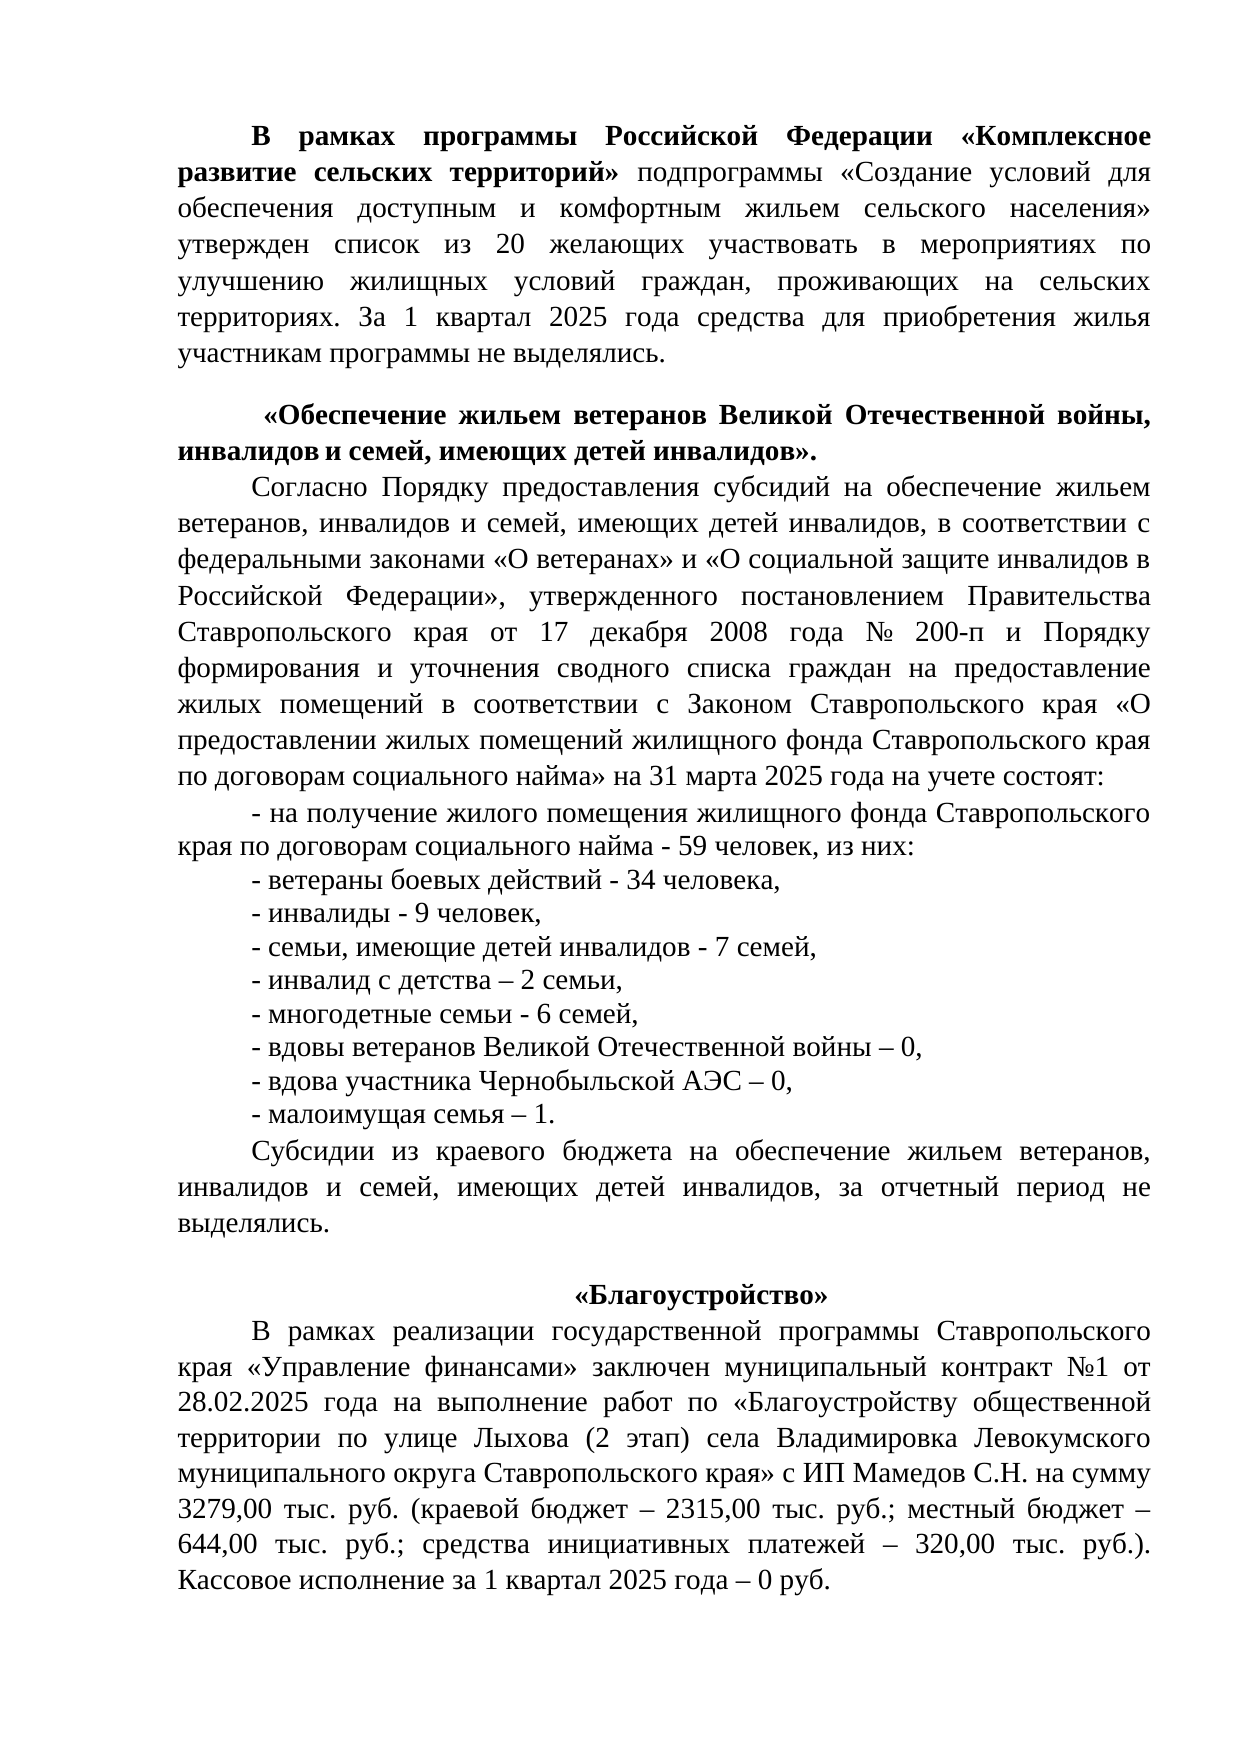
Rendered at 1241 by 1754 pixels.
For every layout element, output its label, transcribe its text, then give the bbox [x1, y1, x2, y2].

text «Благоустройство» [177, 1277, 1152, 1311]
text - вдовы ветеранов Великой Отечественной войны – 0, [177, 1029, 1152, 1063]
text - малоимущая семья – 1. [177, 1097, 1152, 1130]
text Субсидии из краевого бюджета на обеспечение жильем ветеранов, инвалидов и семей, имеющих детей инвалидов, за отчетный период не выделялись. [177, 1133, 1152, 1238]
text - инвалиды - 9 человек, [177, 895, 1152, 929]
text - на получение жилого помещения жилищного фонда Ставропольского края по договорам социального найма - 59 человек, из них: [177, 795, 1152, 862]
text Согласно Порядку предоставления субсидий на обеспечение жильем ветеранов, инвалидов и семей, имеющих детей инвалидов, в соответствии с федеральными законами «О ветеранах» и «О социальной защите инвалидов в Российской Федерации», утвержденного постановлением Правительства Ставропольского края от 17 декабря 2008 года № 200-п и Порядку формирования и уточнения сводного списка граждан на предоставление жилых помещений в соответствии с Законом Ставропольского края «О предоставлении жилых помещений жилищного фонда Ставропольского края по договорам социального найма» на 31 марта 2025 года на учете состоят: [177, 469, 1152, 792]
text В рамках программы Российской Федерации «Комплексное развитие сельских территорий» подпрограммы «Создание условий для обеспечения доступным и комфортным жильем сельского населения» утвержден список из 20 желающих участвовать в мероприятиях по улучшению жилищных условий граждан, проживающих на сельских территориях. За 1 квартал 2025 года средства для приобретения жилья участникам программы не выделялись. [177, 118, 1152, 368]
text - вдова участника Чернобыльской АЭС – 0, [177, 1063, 1152, 1097]
text В рамках реализации государственной программы Ставропольского края «Управление финансами» заключен муниципальный контракт №1 от 28.02.2025 года на выполнение работ по «Благоустройству общественной территории по улице Лыхова (2 этап) села Владимировка Левокумского муниципального округа Ставропольского края» с ИП Мамедов С.Н. на сумму 3279,00 тыс. руб. (краевой бюджет – 2315,00 тыс. руб.; местный бюджет – 644,00 тыс. руб.; средства инициативных платежей – 320,00 тыс. руб.). Кассовое исполнение за 1 квартал 2025 года – 0 руб. [177, 1313, 1152, 1596]
text - многодетные семьи - 6 семей, [177, 996, 1152, 1029]
text - инвалид с детства – 2 семьи, [177, 962, 1152, 996]
text «Обеспечение жильем ветеранов Великой Отечественной войны, инвалидов и семей, имеющих детей инвалидов». [177, 397, 1152, 467]
text - ветераны боевых действий - 34 человека, [177, 862, 1152, 895]
text - семьи, имеющие детей инвалидов - 7 семей, [177, 929, 1152, 962]
